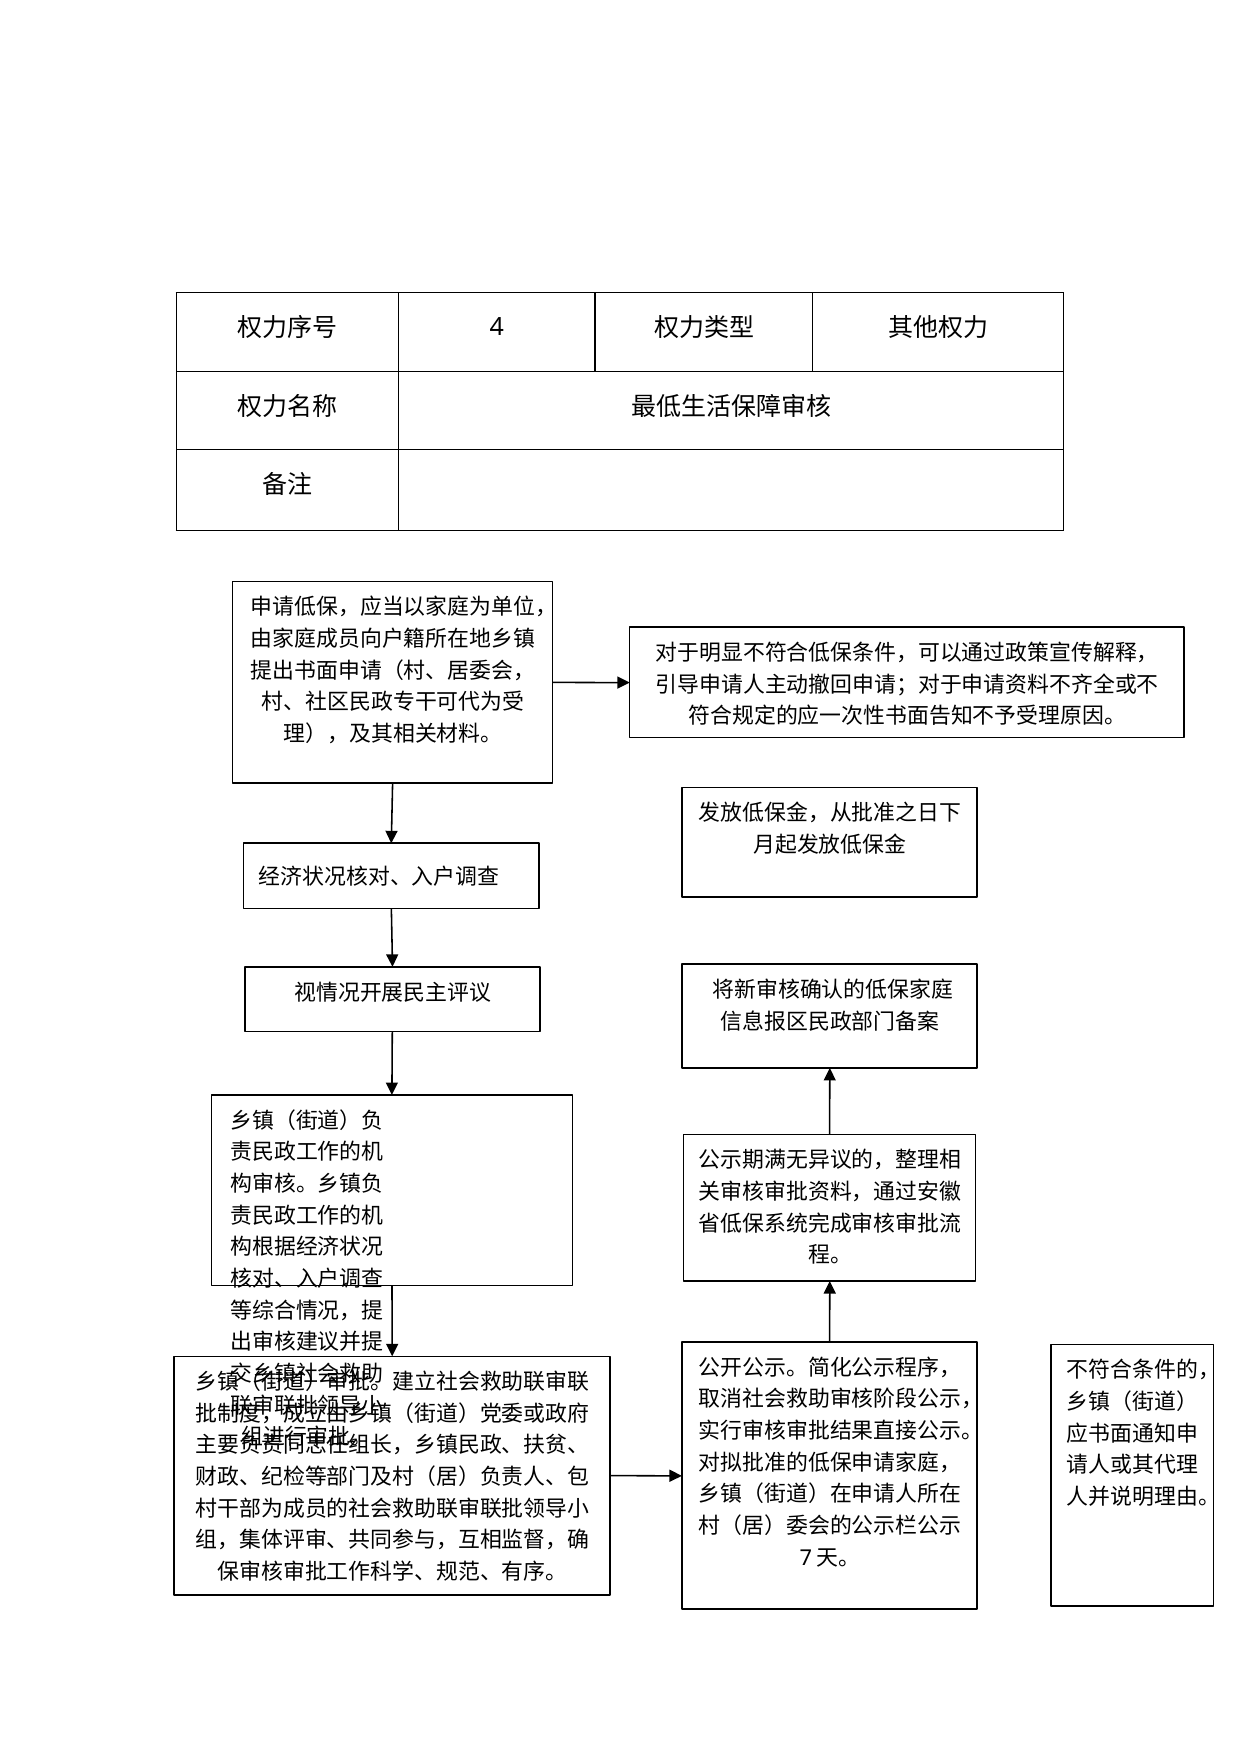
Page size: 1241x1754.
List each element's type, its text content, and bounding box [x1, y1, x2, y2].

table_cell 最低生活保障审核 [399, 372, 1063, 449]
table_header 权力类型 [596, 293, 812, 371]
table_cell [399, 450, 1063, 529]
table_header 4 [399, 293, 594, 371]
table_header 权力序号 [177, 293, 398, 371]
table_cell 权力名称 [177, 372, 398, 449]
table_cell 备注 [177, 450, 398, 529]
table_header 其他权力 [813, 293, 1063, 371]
